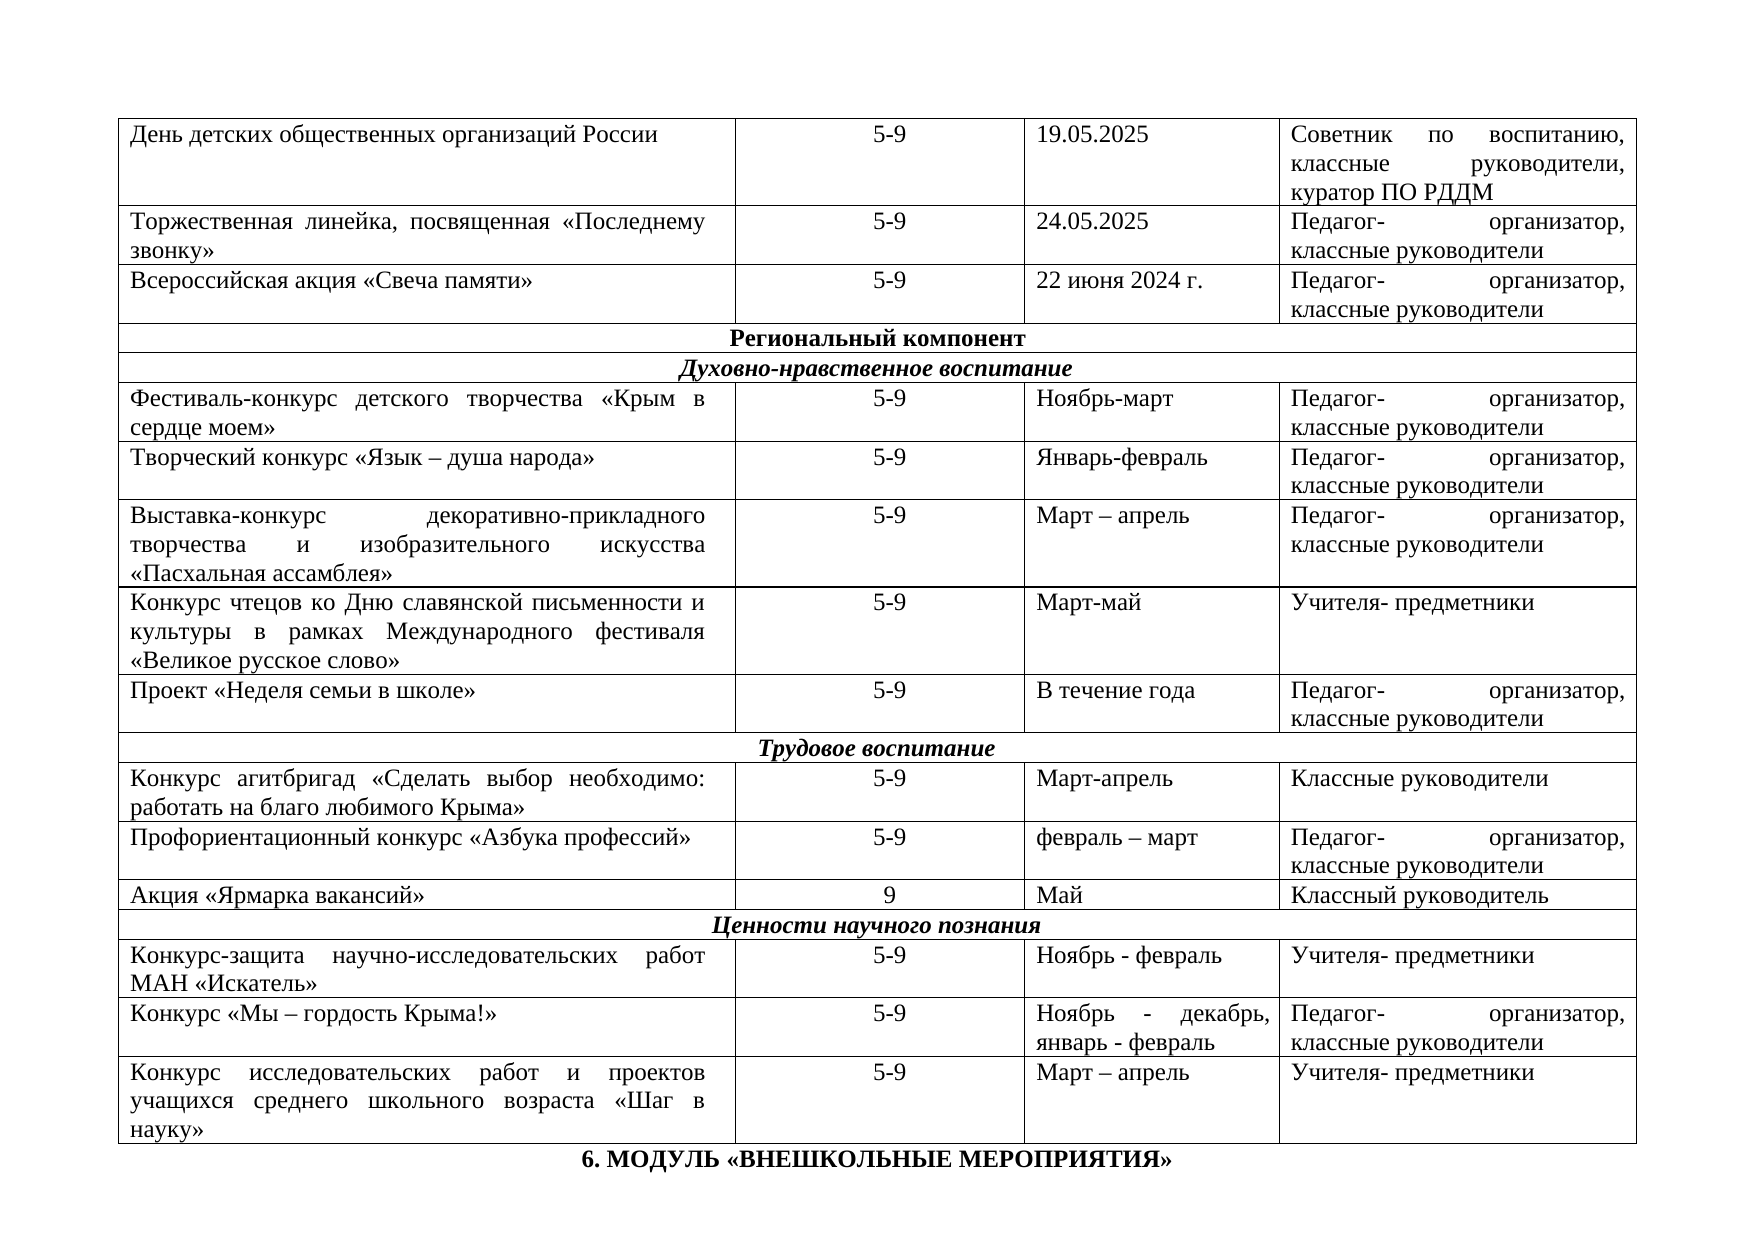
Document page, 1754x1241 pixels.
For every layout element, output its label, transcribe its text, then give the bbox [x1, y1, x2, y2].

table_cell Педагог- организатор, классные руководители [1280, 675, 1636, 732]
table_cell Региональный компонент [119, 324, 1636, 352]
table_cell Классные руководители [1280, 763, 1636, 821]
table_cell Конкурс чтецов ко Дню славянской письменности и культуры в рамках Международного фестиваля «Великое русское слово» [119, 588, 735, 674]
table_cell Проект «Неделя семьи в школе» [119, 675, 735, 732]
table_cell Педагог- организатор, классные руководители [1280, 998, 1636, 1056]
table_cell Фестиваль-конкурс детского творчества «Крым в сердце моем» [119, 383, 735, 441]
table_cell Выставка-конкурс декоративно-прикладного творчества и изобразительного искусства «Пасхальная ассамблея» [119, 500, 735, 586]
table_cell 5-9 [736, 940, 1024, 997]
table_cell Конкурс агитбригад «Сделать выбор необходимо: работать на благо любимого Крыма» [119, 763, 735, 821]
table_cell Классный руководитель [1280, 880, 1636, 909]
table_cell 5-9 [736, 383, 1024, 441]
table_cell Ноябрь - февраль [1025, 940, 1279, 997]
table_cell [1280, 119, 1636, 205]
table_cell 22 июня 2024 г. [1025, 265, 1279, 322]
table_cell 5-9 [736, 265, 1024, 322]
table_cell Всероссийская акция «Свеча памяти» [119, 265, 735, 322]
table_cell Профориентационный конкурс «Азбука профессий» [119, 822, 735, 879]
table_cell Ноябрь - декабрь, январь - февраль [1025, 998, 1279, 1056]
table_cell Конкурс исследовательских работ и проектов учащихся среднего школьного возраста «Шаг в науку» [119, 1057, 735, 1143]
table_cell 5-9 [736, 998, 1024, 1056]
table_cell февраль – март [1025, 822, 1279, 879]
table_cell Март – апрель [1025, 500, 1279, 586]
table_cell Педагог- организатор, классные руководители [1280, 383, 1636, 441]
table_cell Творческий конкурс «Язык – душа народа» [119, 442, 735, 499]
table_cell Педагог- организатор, классные руководители [1280, 206, 1636, 264]
table_cell Учителя- предметники [1280, 588, 1636, 674]
table_cell Трудовое воспитание [119, 733, 1636, 762]
table_cell Март – апрель [1025, 1057, 1279, 1143]
table_cell Педагог- организатор, классные руководители [1280, 500, 1636, 586]
table_cell 5-9 [736, 1057, 1024, 1143]
table_cell Торжественная линейка, посвященная «Последнему звонку» [119, 206, 735, 264]
table_cell Ценности научного познания [119, 910, 1636, 939]
table_cell Январь-февраль [1025, 442, 1279, 499]
table_cell 5-9 [736, 500, 1024, 586]
table_cell 5-9 [736, 206, 1024, 264]
table_cell Март-апрель [1025, 763, 1279, 821]
table_cell 5-9 [736, 119, 1024, 205]
table_cell Март-май [1025, 588, 1279, 674]
table_cell 5-9 [736, 763, 1024, 821]
table_cell День детских общественных организаций России [119, 119, 735, 205]
table_cell 9 [736, 880, 1024, 909]
table_cell 5-9 [736, 588, 1024, 674]
table_cell Ноябрь-март [1025, 383, 1279, 441]
table_cell Конкурс «Мы – гордость Крыма!» [119, 998, 735, 1056]
table_cell Акция «Ярмарка вакансий» [119, 880, 735, 909]
table_cell Учителя- предметники [1280, 1057, 1636, 1143]
table_cell 19.05.2025 [1025, 119, 1279, 205]
table_cell Учителя- предметники [1280, 940, 1636, 997]
table_cell Педагог- организатор, классные руководители [1280, 442, 1636, 499]
table_cell Конкурс-защита научно-исследовательских работ МАН «Искатель» [119, 940, 735, 997]
table_cell 5-9 [736, 822, 1024, 879]
table_cell Май [1025, 880, 1279, 909]
table_cell 5-9 [736, 442, 1024, 499]
table_cell Педагог- организатор, классные руководители [1280, 822, 1636, 879]
text 6. МОДУЛЬ «ВНЕШКОЛЬНЫЕ МЕРОПРИЯТИЯ» [118, 1144, 1636, 1173]
table_cell В течение года [1025, 675, 1279, 732]
table_cell 5-9 [736, 675, 1024, 732]
table_cell Педагог- организатор, классные руководители [1280, 265, 1636, 322]
table_cell Духовно-нравственное воспитание [119, 353, 1636, 382]
table_cell 24.05.2025 [1025, 206, 1279, 264]
